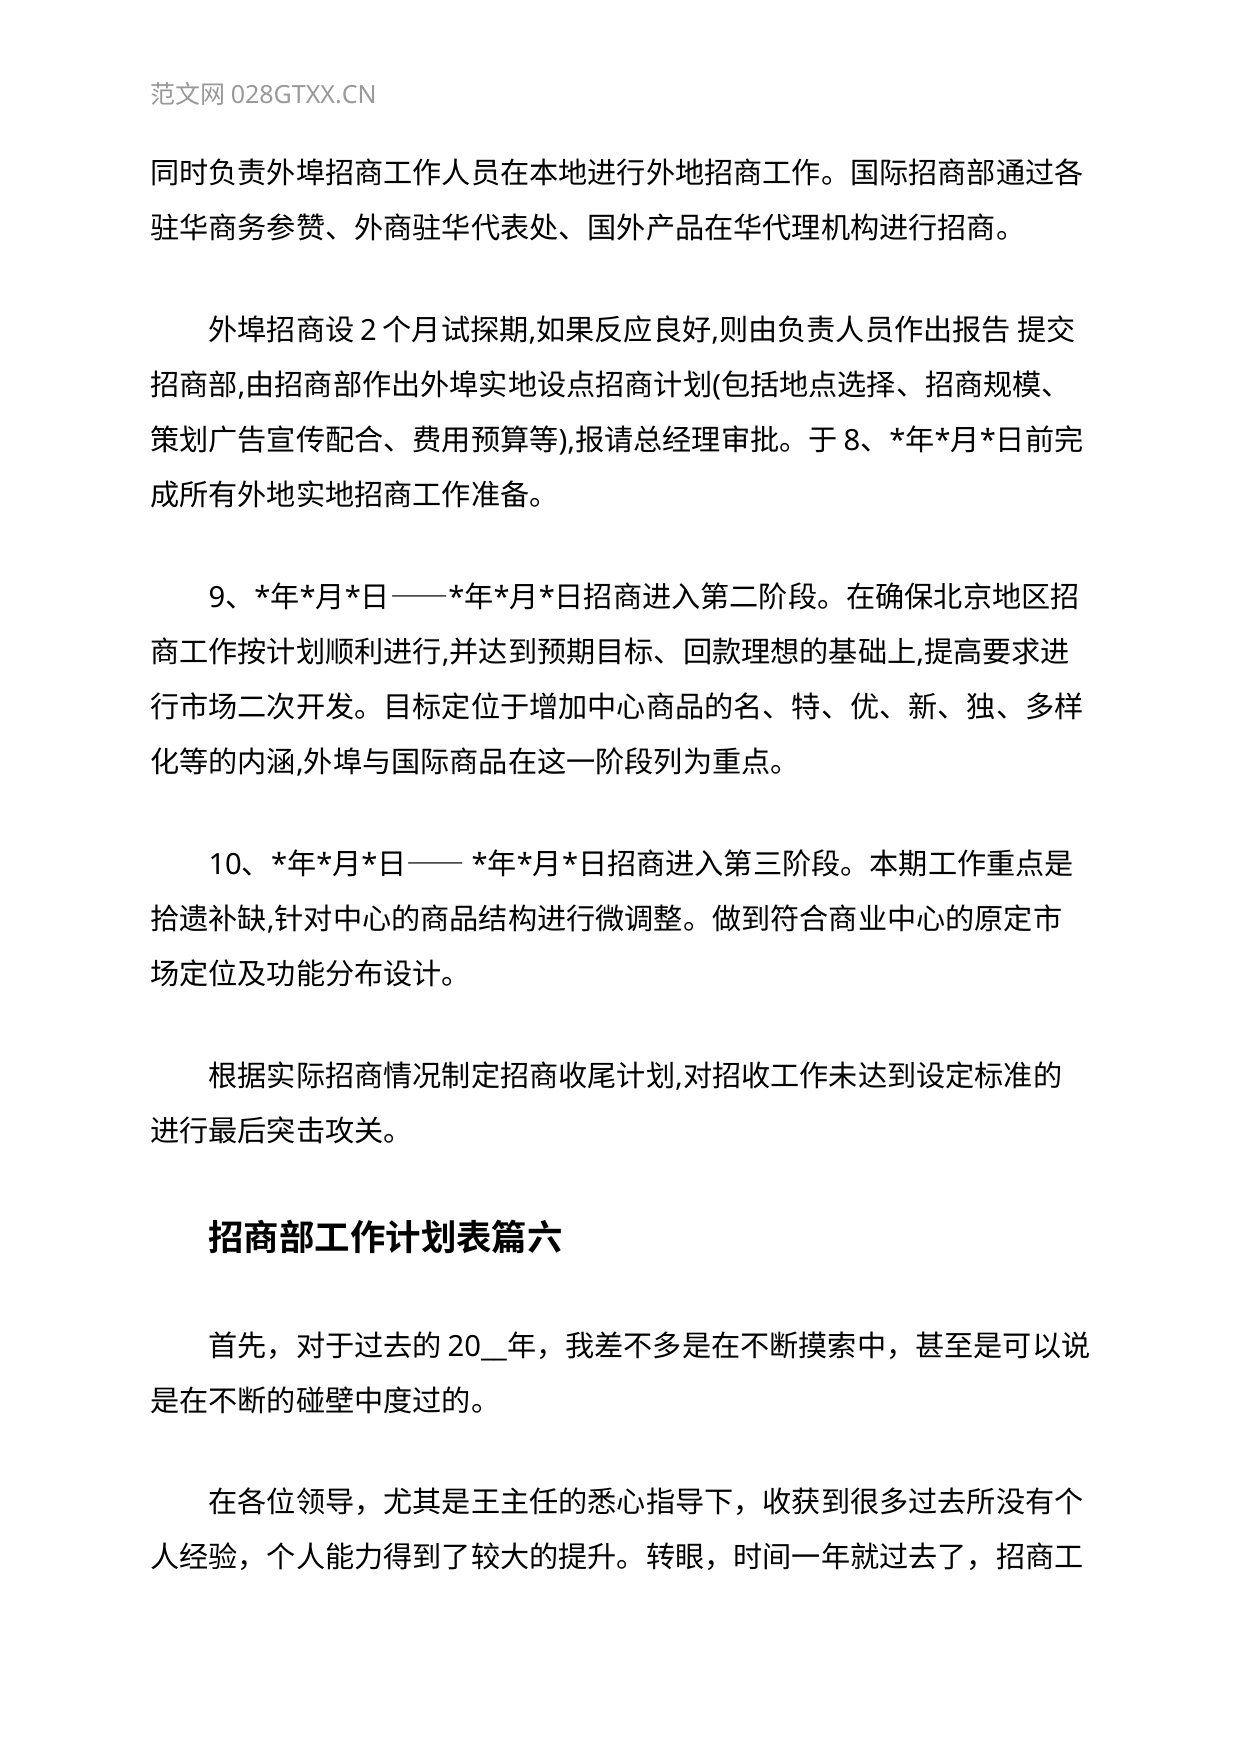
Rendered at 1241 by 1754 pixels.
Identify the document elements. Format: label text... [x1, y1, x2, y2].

text 首先，对于过去的20__年，我差不多是在不断摸索中，甚至是可以说是在不断的碰壁中度过的。 [150, 1322, 1090, 1419]
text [150, 1479, 1090, 1576]
text 9、*年*月*日——*年*月*日招商进入第二阶段。在确保北京地区招商工作按计划顺利进行,并达到预期目标、回款理想的基础上,提高要求进行市场二次开发。目标定位于增加中心商品的名、特、优、新、独、多样化等的内涵,外埠与国际商品在这一阶段列为重点。 [150, 573, 1090, 781]
text 10、*年*月*日—— *年*月*日招商进入第三阶段。本期工作重点是拾遗补缺,针对中心的商品结构进行微调整。做到符合商业中心的原定市场定位及功能分布设计。 [150, 840, 1090, 993]
text 根据实际招商情况制定招商收尾计划,对招收工作未达到设定标准的进行最后突击攻关。 [150, 1052, 1090, 1149]
text 外埠招商设2个月试探期,如果反应良好,则由负责人员作出报告 提交招商部,由招商部作出外埠实地设点招商计划(包括地点选择、招商规模、策划广告宣传配合、费用预算等),报请总经理审批。于8、*年*月*日前完成所有外地实地招商工作准备。 [150, 307, 1090, 514]
text 招商部工作计划表篇六 [150, 1209, 1090, 1260]
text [150, 150, 1090, 247]
